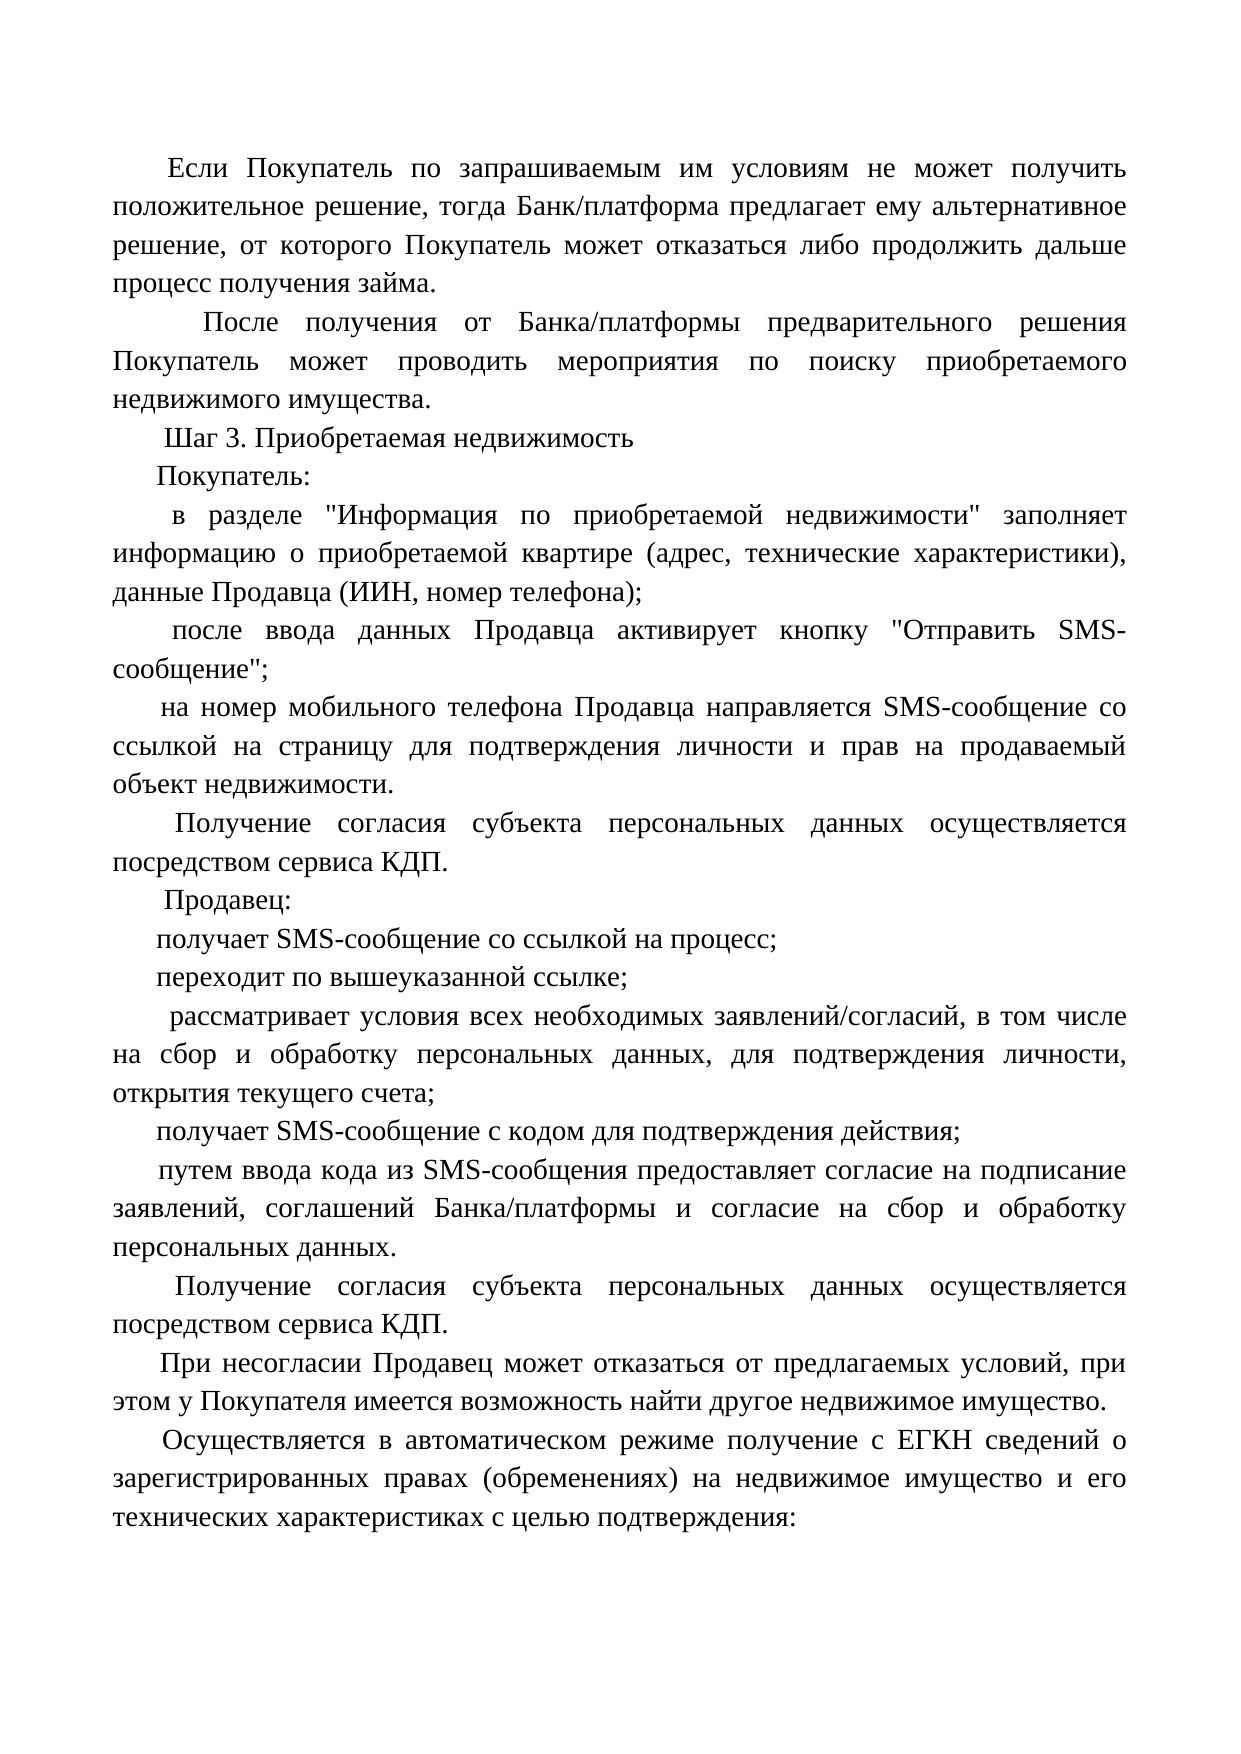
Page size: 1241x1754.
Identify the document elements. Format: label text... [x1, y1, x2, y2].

text Шаг 3. Приобретаемая недвижимость [112, 420, 1128, 453]
text получает SMS-сообщение со ссылкой на процесс; [112, 921, 1128, 954]
text Получение согласия субъекта персональных данных осуществляется посредством сервиса КДП. [112, 1268, 1128, 1340]
text Покупатель: [112, 458, 1128, 492]
text Получение согласия субъекта персональных данных осуществляется посредством сервиса КДП. [112, 805, 1128, 877]
text после ввода данных Продавца активирует кнопку "Отправить SMS-сообщение"; [112, 612, 1128, 684]
text переходит по вышеуказанной ссылке; [112, 959, 1128, 993]
text Продавец: [112, 882, 1128, 916]
text получает SMS-сообщение с кодом для подтверждения действия; [112, 1113, 1128, 1147]
text Если Покупатель по запрашиваемым им условиям не может получить положительное решение, тогда Банк/платформа предлагает ему альтернативное решение, от которого Покупатель может отказаться либо продолжить дальше процесс получения займа. [112, 150, 1128, 299]
text Осуществляется в автоматическом режиме получение с ЕГКН сведений о зарегистрированных правах (обременениях) на недвижимое имущество и его технических характеристиках с целью подтверждения: [112, 1422, 1128, 1532]
text путем ввода кода из SMS-сообщения предоставляет согласие на подписание заявлений, соглашений Банка/платформы и согласие на сбор и обработку персональных данных. [112, 1152, 1128, 1263]
text рассматривает условия всех необходимых заявлений/согласий, в том числе на сбор и обработку персональных данных, для подтверждения личности, открытия текущего счета; [112, 998, 1128, 1108]
text на номер мобильного телефона Продавца направляется SMS-сообщение со ссылкой на страницу для подтверждения личности и прав на продаваемый объект недвижимости. [112, 689, 1128, 800]
text в разделе "Информация по приобретаемой недвижимости" заполняет информацию о приобретаемой квартире (адрес, технические характеристики), данные Продавца (ИИН, номер телефона); [112, 497, 1128, 607]
text После получения от Банка/платформы предварительного решения Покупатель может проводить мероприятия по поиску приобретаемого недвижимого имущества. [112, 304, 1128, 415]
text При несогласии Продавец может отказаться от предлагаемых условий, при этом у Покупателя имеется возможность найти другое недвижимое имущество. [112, 1345, 1128, 1417]
